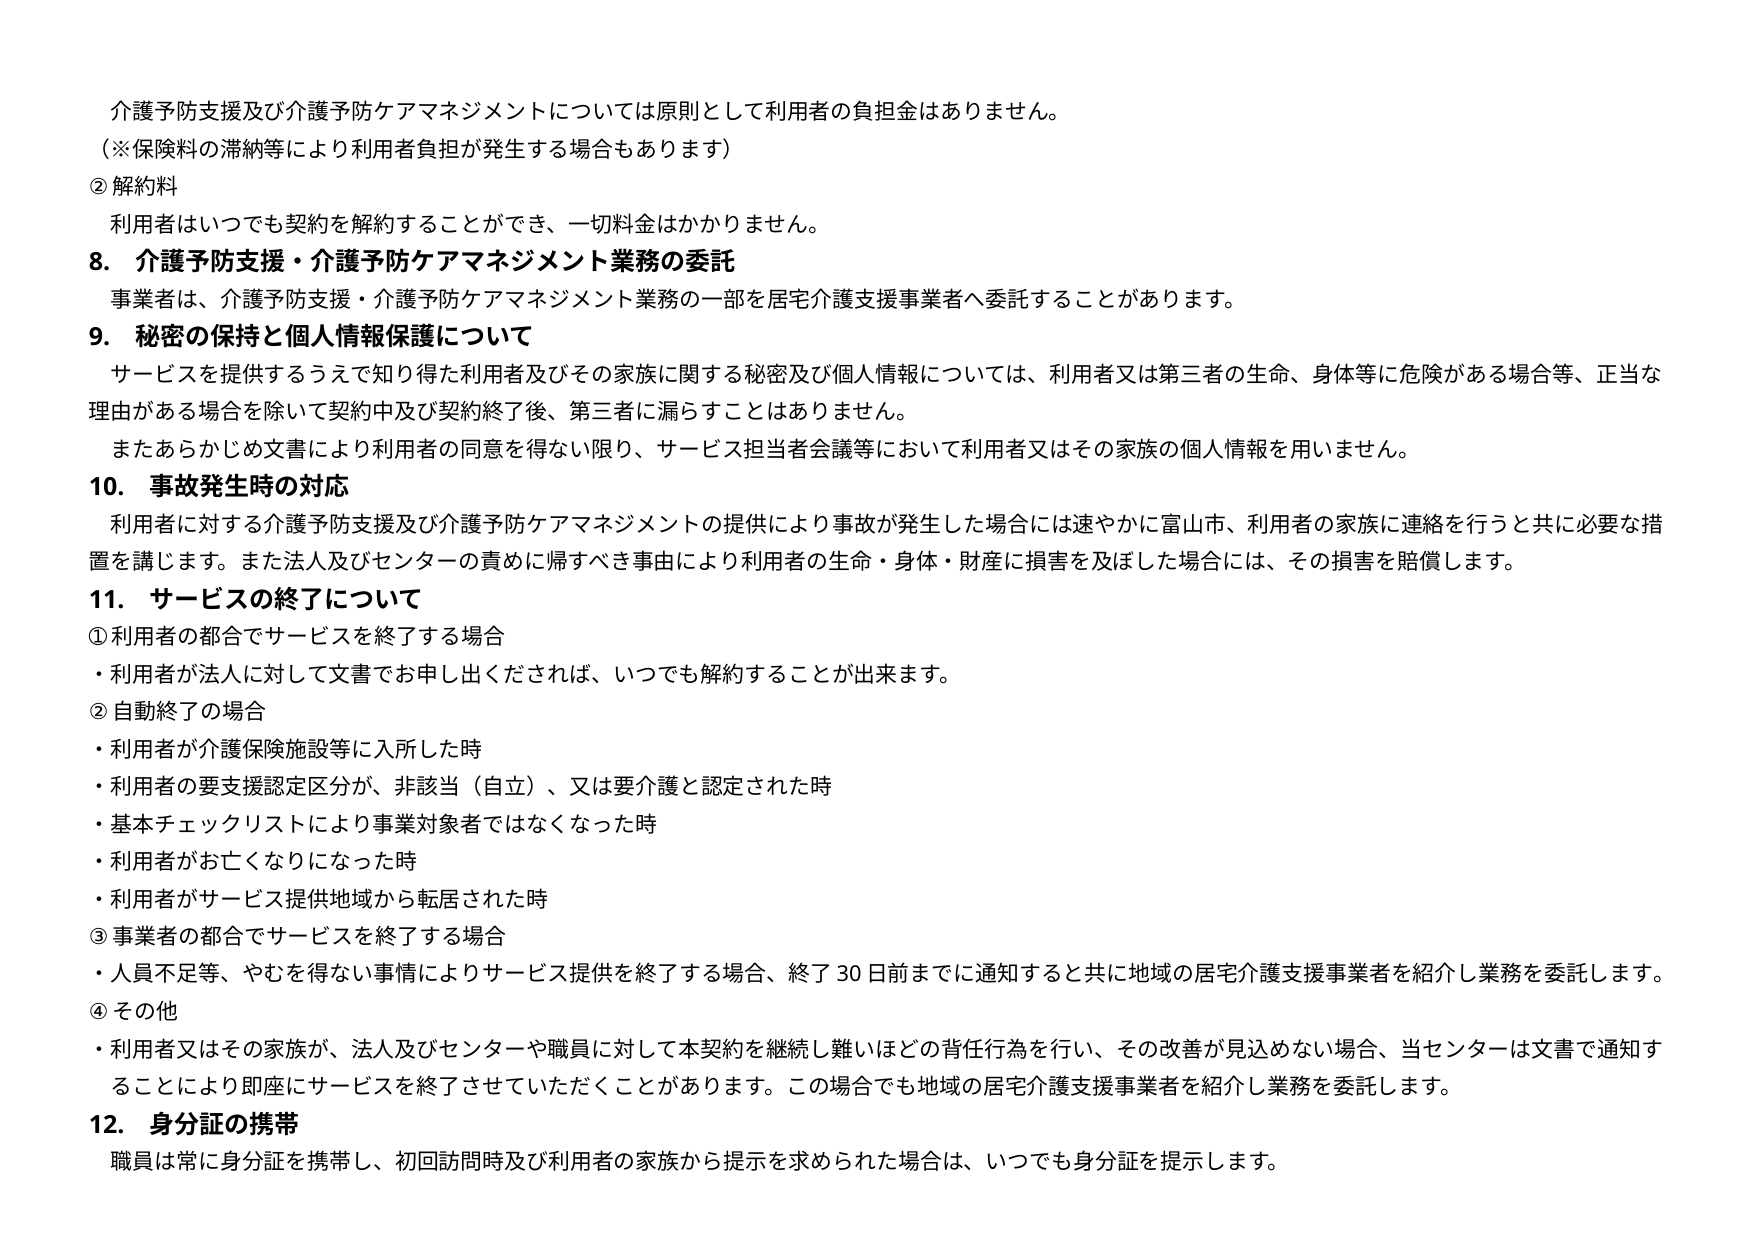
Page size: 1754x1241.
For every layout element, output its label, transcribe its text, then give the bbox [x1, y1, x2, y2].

text 職員は常に身分証を携帯し、初回訪問時及び利用者の家族から提示を求められた場合は、いつでも身分証を提示します。 [89, 1141, 1665, 1179]
text ④その他 [89, 991, 1665, 1029]
text 12. 身分証の携帯 [89, 1104, 1665, 1141]
text サービスを提供するうえで知り得た利用者及びその家族に関する秘密及び個人情報については、利用者又は第三者の生命、身体等に危険がある場合等、正当な理由がある場合を除いて契約中及び契約終了後、第三者に漏らすことはありません。 [89, 354, 1665, 429]
text ・利用者がサービス提供地域から転居された時 [89, 879, 1665, 916]
text またあらかじめ文書により利用者の同意を得ない限り、サービス担当者会議等において利用者又はその家族の個人情報を用いません。 [89, 429, 1665, 466]
text ➀利用者の都合でサービスを終了する場合 [89, 616, 1665, 654]
text ・基本チェックリストにより事業対象者ではなくなった時 [89, 804, 1665, 841]
text ・利用者又はその家族が、法人及びセンターや職員に対して本契約を継続し難いほどの背任行為を行い、その改善が見込めない場合、当センターは文書で通知することにより即座にサービスを終了させていただくことがあります。この場合でも地域の居宅介護支援事業者を紹介し業務を委託します。 [89, 1029, 1665, 1104]
text 9. 秘密の保持と個人情報保護について [89, 316, 1665, 354]
text 11. サービスの終了について [89, 579, 1665, 616]
text ③事業者の都合でサービスを終了する場合 [89, 916, 1665, 954]
text 介護予防支援及び介護予防ケアマネジメントについては原則として利用者の負担金はありません。 [89, 91, 1665, 129]
text ・人員不足等、やむを得ない事情によりサービス提供を終了する場合、終了30日前までに通知すると共に地域の居宅介護支援事業者を紹介し業務を委託します。 [89, 954, 1665, 991]
text ・利用者が法人に対して文書でお申し出くだされば、いつでも解約することが出来ます。 [89, 654, 1665, 691]
text 利用者はいつでも契約を解約することができ、一切料金はかかりません。 [89, 204, 1665, 241]
text 利用者に対する介護予防支援及び介護予防ケアマネジメントの提供により事故が発生した場合には速やかに富山市、利用者の家族に連絡を行うと共に必要な措置を講じます。また法人及びセンターの責めに帰すべき事由により利用者の生命・身体・財産に損害を及ぼした場合には、その損害を賠償します。 [89, 504, 1665, 579]
text 8. 介護予防支援・介護予防ケアマネジメント業務の委託 [89, 241, 1665, 279]
text ②自動終了の場合 [89, 691, 1665, 729]
text （※保険料の滞納等により利用者負担が発生する場合もあります） [89, 129, 1665, 166]
text 10. 事故発生時の対応 [89, 466, 1665, 504]
text ・利用者がお亡くなりになった時 [89, 841, 1665, 879]
text ②解約料 [89, 166, 1665, 204]
text 事業者は、介護予防支援・介護予防ケアマネジメント業務の一部を居宅介護支援事業者へ委託することがあります。 [89, 279, 1665, 316]
text ・利用者が介護保険施設等に入所した時 [89, 729, 1665, 766]
text ・利用者の要支援認定区分が、非該当（自立）、又は要介護と認定された時 [89, 766, 1665, 804]
